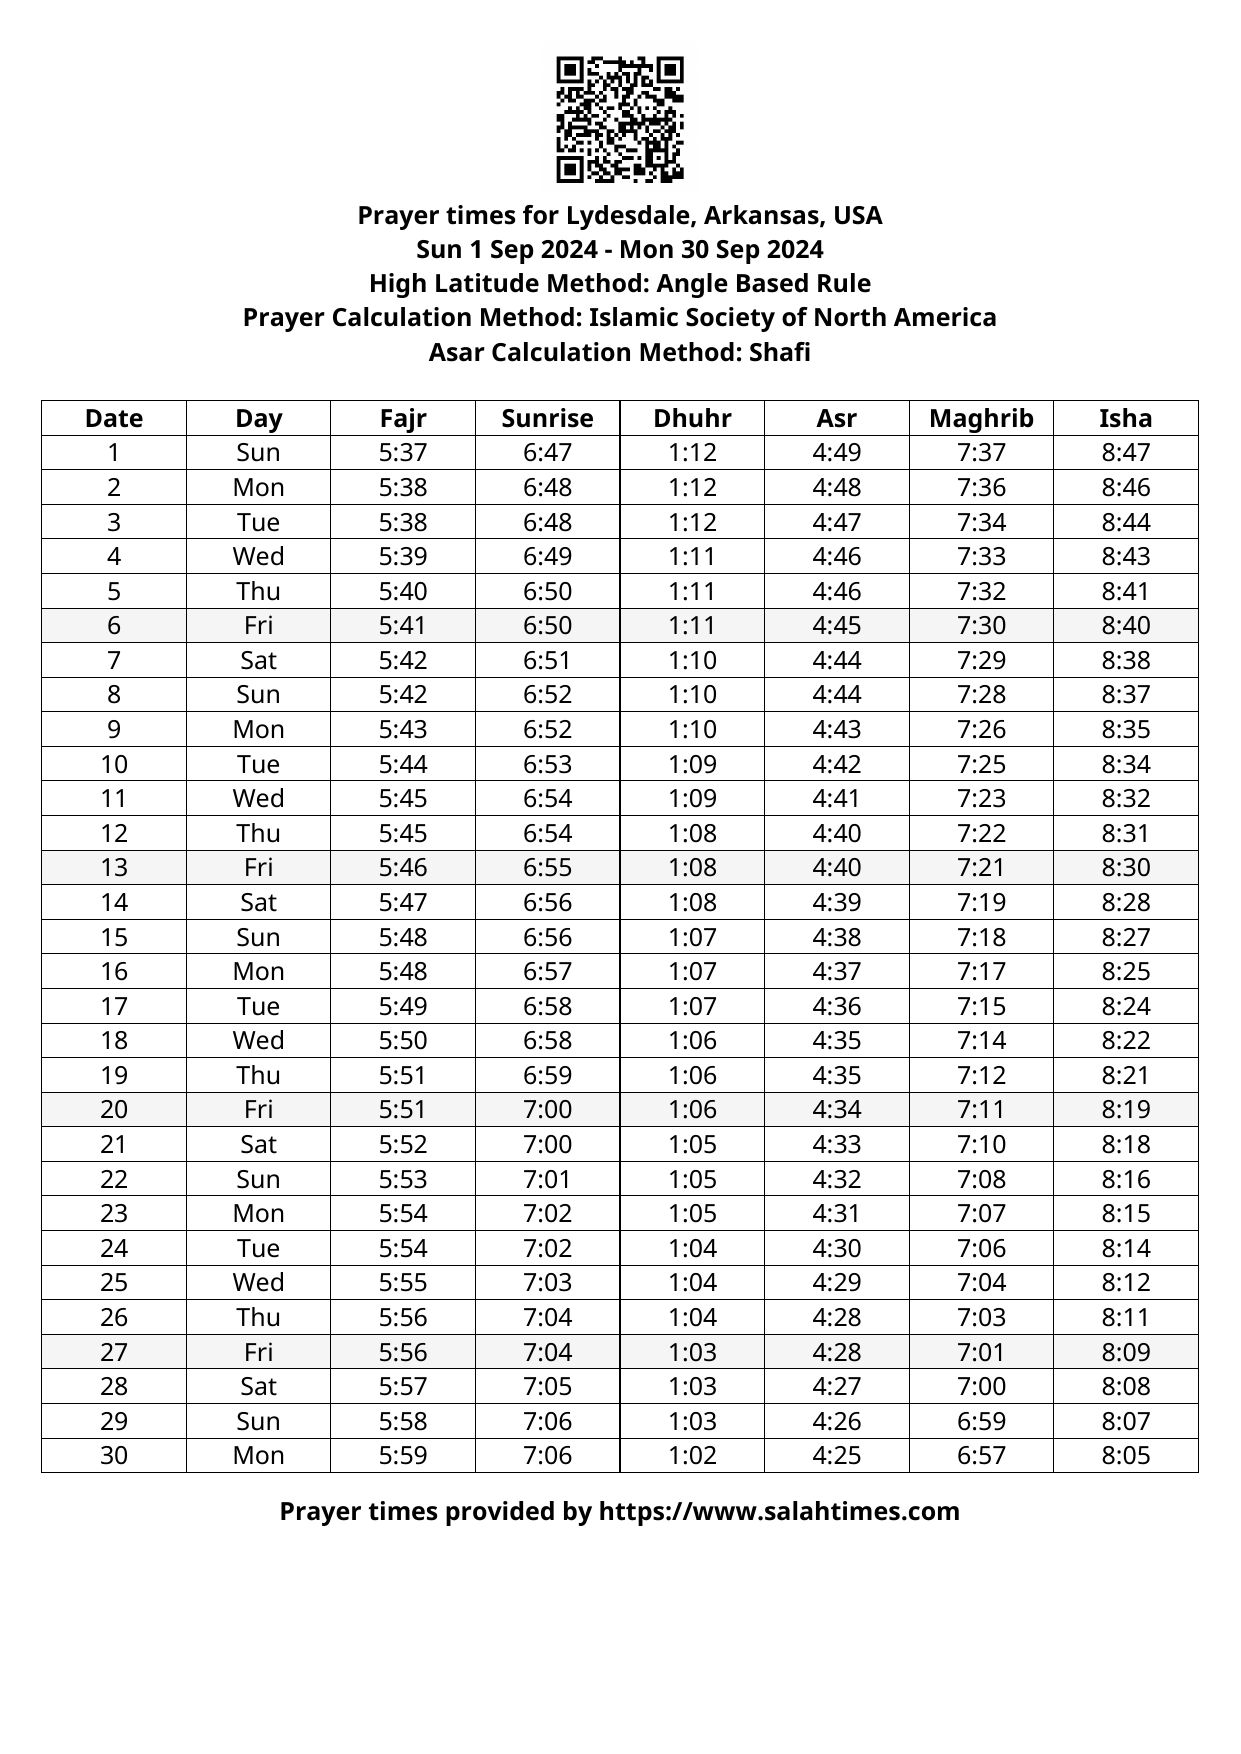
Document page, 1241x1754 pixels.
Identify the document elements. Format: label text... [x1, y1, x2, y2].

table_cell 1:11 [621, 609, 764, 642]
table_cell 8:30 [1054, 851, 1198, 884]
table_cell 7:10 [910, 1127, 1053, 1161]
table_header Maghrib [910, 401, 1053, 434]
table_cell 7:26 [910, 712, 1053, 746]
table_cell 3 [42, 505, 186, 538]
table_cell 7:02 [476, 1231, 619, 1264]
table_cell 5:58 [331, 1404, 475, 1437]
table_cell 6:47 [476, 436, 619, 469]
table_cell 8:14 [1054, 1231, 1198, 1264]
table_cell 7:08 [910, 1162, 1053, 1195]
table_cell Sat [187, 643, 330, 677]
table_cell 1:07 [621, 989, 764, 1022]
table_cell Mon [187, 470, 330, 504]
table_cell 6:54 [476, 816, 619, 849]
table_cell 9 [42, 712, 186, 746]
table_cell 7:03 [476, 1266, 619, 1299]
table_cell 4:42 [765, 747, 909, 780]
table_cell 7 [42, 643, 186, 677]
text Prayer times provided by https://www.salahtimes.com [42, 1494, 1198, 1528]
table_cell 4:44 [765, 643, 909, 677]
table_cell 8:07 [1054, 1404, 1198, 1437]
table_cell Sun [187, 1162, 330, 1195]
table_cell 4:32 [765, 1162, 909, 1195]
table_cell 7:12 [910, 1058, 1053, 1092]
table_cell 1:12 [621, 470, 764, 504]
table_cell 7:06 [476, 1439, 619, 1472]
table_cell 7:33 [910, 539, 1053, 573]
table_cell Thu [187, 1058, 330, 1092]
table_cell 26 [42, 1300, 186, 1334]
table_cell 8:32 [1054, 781, 1198, 815]
table_cell 4:39 [765, 885, 909, 919]
table_cell 7:34 [910, 505, 1053, 538]
table_cell 7:01 [910, 1335, 1053, 1368]
table_cell 8:37 [1054, 678, 1198, 711]
table_cell 4:43 [765, 712, 909, 746]
table_cell 6:59 [910, 1404, 1053, 1437]
table_cell 4:28 [765, 1335, 909, 1368]
table_cell 5:43 [331, 712, 475, 746]
table_header Date [42, 401, 186, 434]
table_cell Sun [187, 678, 330, 711]
table_cell 7:18 [910, 920, 1053, 953]
table_cell 1:11 [621, 539, 764, 573]
table_cell 1:10 [621, 643, 764, 677]
table_cell 1:02 [621, 1439, 764, 1472]
table_cell 5:49 [331, 989, 475, 1022]
table_cell 5:39 [331, 539, 475, 573]
table_cell 7:17 [910, 954, 1053, 988]
table_header Dhuhr [621, 401, 764, 434]
table_cell 8:24 [1054, 989, 1198, 1022]
table_cell 5:48 [331, 954, 475, 988]
table_cell 7:01 [476, 1162, 619, 1195]
table_cell Fri [187, 609, 330, 642]
table_cell 7:25 [910, 747, 1053, 780]
table_cell 24 [42, 1231, 186, 1264]
table_cell Thu [187, 1300, 330, 1334]
table_cell 4:36 [765, 989, 909, 1022]
table_cell 1:03 [621, 1335, 764, 1368]
table_cell 8:21 [1054, 1058, 1198, 1092]
table_cell 6:56 [476, 885, 619, 919]
table_cell 1:11 [621, 574, 764, 607]
table_cell Sat [187, 1369, 330, 1403]
table_cell Thu [187, 816, 330, 849]
table_cell 1:05 [621, 1196, 764, 1230]
table_cell Fri [187, 851, 330, 884]
table_cell 6:59 [476, 1058, 619, 1092]
table_cell 23 [42, 1196, 186, 1230]
table_cell 4:35 [765, 1024, 909, 1057]
table_cell 10 [42, 747, 186, 780]
table_cell 2 [42, 470, 186, 504]
table_cell 1:06 [621, 1024, 764, 1057]
table_cell 5:51 [331, 1058, 475, 1092]
table_cell 29 [42, 1404, 186, 1437]
table_cell 8:25 [1054, 954, 1198, 988]
table_cell 5:46 [331, 851, 475, 884]
table_cell 5:38 [331, 470, 475, 504]
table_cell 17 [42, 989, 186, 1022]
table_cell 7:05 [476, 1369, 619, 1403]
table_cell 4:25 [765, 1439, 909, 1472]
table_cell Wed [187, 1024, 330, 1057]
table_cell 11 [42, 781, 186, 815]
table_cell 7:00 [476, 1093, 619, 1126]
table_cell 7:04 [476, 1335, 619, 1368]
table_cell Mon [187, 712, 330, 746]
table_cell 1:08 [621, 816, 764, 849]
table_cell 8:46 [1054, 470, 1198, 504]
table_cell 1:12 [621, 436, 764, 469]
text Prayer times for Lydesdale, Arkansas, USA [42, 198, 1198, 232]
table_cell 1:06 [621, 1058, 764, 1092]
table_cell 8:35 [1054, 712, 1198, 746]
table_cell 6:58 [476, 989, 619, 1022]
table_cell 6:58 [476, 1024, 619, 1057]
table_cell 5:56 [331, 1335, 475, 1368]
table_cell 5:44 [331, 747, 475, 780]
table_cell 4:40 [765, 851, 909, 884]
table_cell 5:57 [331, 1369, 475, 1403]
table_cell 7:00 [476, 1127, 619, 1161]
table_cell 4:47 [765, 505, 909, 538]
table_cell 8:08 [1054, 1369, 1198, 1403]
table_cell Tue [187, 989, 330, 1022]
table_cell 14 [42, 885, 186, 919]
table_cell 1:10 [621, 678, 764, 711]
table_cell 5 [42, 574, 186, 607]
table_cell 7:00 [910, 1369, 1053, 1403]
table_cell 12 [42, 816, 186, 849]
table_cell 6:50 [476, 609, 619, 642]
table_cell Fri [187, 1093, 330, 1126]
table_cell Thu [187, 574, 330, 607]
table_cell 8:09 [1054, 1335, 1198, 1368]
table_cell 6:57 [910, 1439, 1053, 1472]
table_cell Tue [187, 747, 330, 780]
table_cell 8:28 [1054, 885, 1198, 919]
table_cell 5:59 [331, 1439, 475, 1472]
table_cell 21 [42, 1127, 186, 1161]
table_cell 8:47 [1054, 436, 1198, 469]
table_cell 4:30 [765, 1231, 909, 1264]
table_cell 5:53 [331, 1162, 475, 1195]
table_cell 4:46 [765, 574, 909, 607]
table_cell 4:35 [765, 1058, 909, 1092]
table_cell 7:06 [910, 1231, 1053, 1264]
table_cell 6:48 [476, 470, 619, 504]
table_cell 8:44 [1054, 505, 1198, 538]
table_cell 1:04 [621, 1231, 764, 1264]
table_cell Sun [187, 436, 330, 469]
table_cell Sat [187, 885, 330, 919]
table_cell 4:49 [765, 436, 909, 469]
table_cell 5:51 [331, 1093, 475, 1126]
table_cell 6 [42, 609, 186, 642]
table_cell 7:04 [476, 1300, 619, 1334]
table_cell 7:30 [910, 609, 1053, 642]
table_cell 1:03 [621, 1404, 764, 1437]
table_cell 4:40 [765, 816, 909, 849]
table_cell 4 [42, 539, 186, 573]
text Asar Calculation Method: Shafi [42, 334, 1198, 368]
table_cell 22 [42, 1162, 186, 1195]
table_cell 8:31 [1054, 816, 1198, 849]
table_cell Mon [187, 954, 330, 988]
table_cell 4:26 [765, 1404, 909, 1437]
table_cell 6:51 [476, 643, 619, 677]
table_cell 15 [42, 920, 186, 953]
table_cell 8:38 [1054, 643, 1198, 677]
table_cell 7:32 [910, 574, 1053, 607]
table_cell 13 [42, 851, 186, 884]
table_cell 4:45 [765, 609, 909, 642]
table_header Isha [1054, 401, 1198, 434]
table_cell Wed [187, 781, 330, 815]
table_cell 4:46 [765, 539, 909, 573]
table_cell 6:57 [476, 954, 619, 988]
table_cell 6:55 [476, 851, 619, 884]
table_cell 8:19 [1054, 1093, 1198, 1126]
table_cell 6:52 [476, 678, 619, 711]
table_cell 7:07 [910, 1196, 1053, 1230]
table_cell 4:44 [765, 678, 909, 711]
table_cell 19 [42, 1058, 186, 1092]
table_cell Fri [187, 1335, 330, 1368]
table_cell 5:45 [331, 781, 475, 815]
table_cell 4:33 [765, 1127, 909, 1161]
table_cell 1:08 [621, 851, 764, 884]
table_cell 7:37 [910, 436, 1053, 469]
table_cell 1:10 [621, 712, 764, 746]
table_cell 1 [42, 436, 186, 469]
table_cell 4:48 [765, 470, 909, 504]
table_cell Wed [187, 1266, 330, 1299]
table_cell 1:03 [621, 1369, 764, 1403]
table_cell 5:38 [331, 505, 475, 538]
text High Latitude Method: Angle Based Rule [42, 266, 1198, 300]
table_cell 7:11 [910, 1093, 1053, 1126]
table_cell 8:22 [1054, 1024, 1198, 1057]
table_cell 4:37 [765, 954, 909, 988]
table_cell 5:56 [331, 1300, 475, 1334]
table_cell 6:53 [476, 747, 619, 780]
table_cell 4:27 [765, 1369, 909, 1403]
table_cell 1:09 [621, 781, 764, 815]
table_cell 8:15 [1054, 1196, 1198, 1230]
table_cell 16 [42, 954, 186, 988]
table_cell 8:40 [1054, 609, 1198, 642]
table_cell 4:29 [765, 1266, 909, 1299]
table_cell Sun [187, 1404, 330, 1437]
table_cell 8:27 [1054, 920, 1198, 953]
table_cell 4:38 [765, 920, 909, 953]
table_cell 7:04 [910, 1266, 1053, 1299]
table_cell Wed [187, 539, 330, 573]
table_cell 7:14 [910, 1024, 1053, 1057]
table_cell Mon [187, 1196, 330, 1230]
table_cell 6:52 [476, 712, 619, 746]
table_cell 1:04 [621, 1266, 764, 1299]
table_cell Tue [187, 505, 330, 538]
table_cell 8:11 [1054, 1300, 1198, 1334]
table_header Day [187, 401, 330, 434]
table_cell 1:09 [621, 747, 764, 780]
table_cell 1:04 [621, 1300, 764, 1334]
table_cell 1:07 [621, 920, 764, 953]
table_cell 1:06 [621, 1093, 764, 1126]
table_cell 5:54 [331, 1196, 475, 1230]
text Sun 1 Sep 2024 - Mon 30 Sep 2024 [42, 232, 1198, 266]
table_cell 25 [42, 1266, 186, 1299]
table_cell 8:34 [1054, 747, 1198, 780]
table_cell 20 [42, 1093, 186, 1126]
table_cell 7:22 [910, 816, 1053, 849]
text Prayer Calculation Method: Islamic Society of North America [42, 300, 1198, 334]
table_cell 5:37 [331, 436, 475, 469]
table_cell 7:03 [910, 1300, 1053, 1334]
table_cell 6:48 [476, 505, 619, 538]
table_cell 28 [42, 1369, 186, 1403]
table_header Sunrise [476, 401, 619, 434]
table_cell 7:28 [910, 678, 1053, 711]
table_cell 4:34 [765, 1093, 909, 1126]
table_cell 4:28 [765, 1300, 909, 1334]
table_cell 8:05 [1054, 1439, 1198, 1472]
table_cell 8:12 [1054, 1266, 1198, 1299]
table_cell Mon [187, 1439, 330, 1472]
table_cell Sun [187, 920, 330, 953]
table_cell Sat [187, 1127, 330, 1161]
table_cell 5:42 [331, 643, 475, 677]
table_cell 8:43 [1054, 539, 1198, 573]
table_cell 7:23 [910, 781, 1053, 815]
table_cell 5:41 [331, 609, 475, 642]
picture [542, 41, 699, 198]
table_cell 7:15 [910, 989, 1053, 1022]
table_cell 5:52 [331, 1127, 475, 1161]
table_cell 1:12 [621, 505, 764, 538]
table_cell 7:21 [910, 851, 1053, 884]
table_cell 6:54 [476, 781, 619, 815]
table_cell 7:02 [476, 1196, 619, 1230]
table_cell Tue [187, 1231, 330, 1264]
table_cell 1:05 [621, 1127, 764, 1161]
table_cell 6:56 [476, 920, 619, 953]
table_cell 6:50 [476, 574, 619, 607]
table_cell 6:49 [476, 539, 619, 573]
table_cell 5:40 [331, 574, 475, 607]
table_cell 5:42 [331, 678, 475, 711]
table_cell 7:29 [910, 643, 1053, 677]
table_header Fajr [331, 401, 475, 434]
table_header Asr [765, 401, 909, 434]
table_cell 8:41 [1054, 574, 1198, 607]
table_cell 1:05 [621, 1162, 764, 1195]
table_cell 1:08 [621, 885, 764, 919]
table_cell 7:19 [910, 885, 1053, 919]
table_cell 30 [42, 1439, 186, 1472]
table_cell 7:06 [476, 1404, 619, 1437]
table_cell 8:16 [1054, 1162, 1198, 1195]
table_cell 8 [42, 678, 186, 711]
table_cell 7:36 [910, 470, 1053, 504]
table_cell 4:41 [765, 781, 909, 815]
table_cell 5:50 [331, 1024, 475, 1057]
table_cell 5:54 [331, 1231, 475, 1264]
table_cell 1:07 [621, 954, 764, 988]
table_cell 5:48 [331, 920, 475, 953]
table_cell 5:55 [331, 1266, 475, 1299]
table_cell 27 [42, 1335, 186, 1368]
table_cell 5:47 [331, 885, 475, 919]
table_cell 18 [42, 1024, 186, 1057]
table_cell 8:18 [1054, 1127, 1198, 1161]
table_cell 4:31 [765, 1196, 909, 1230]
table_cell 5:45 [331, 816, 475, 849]
